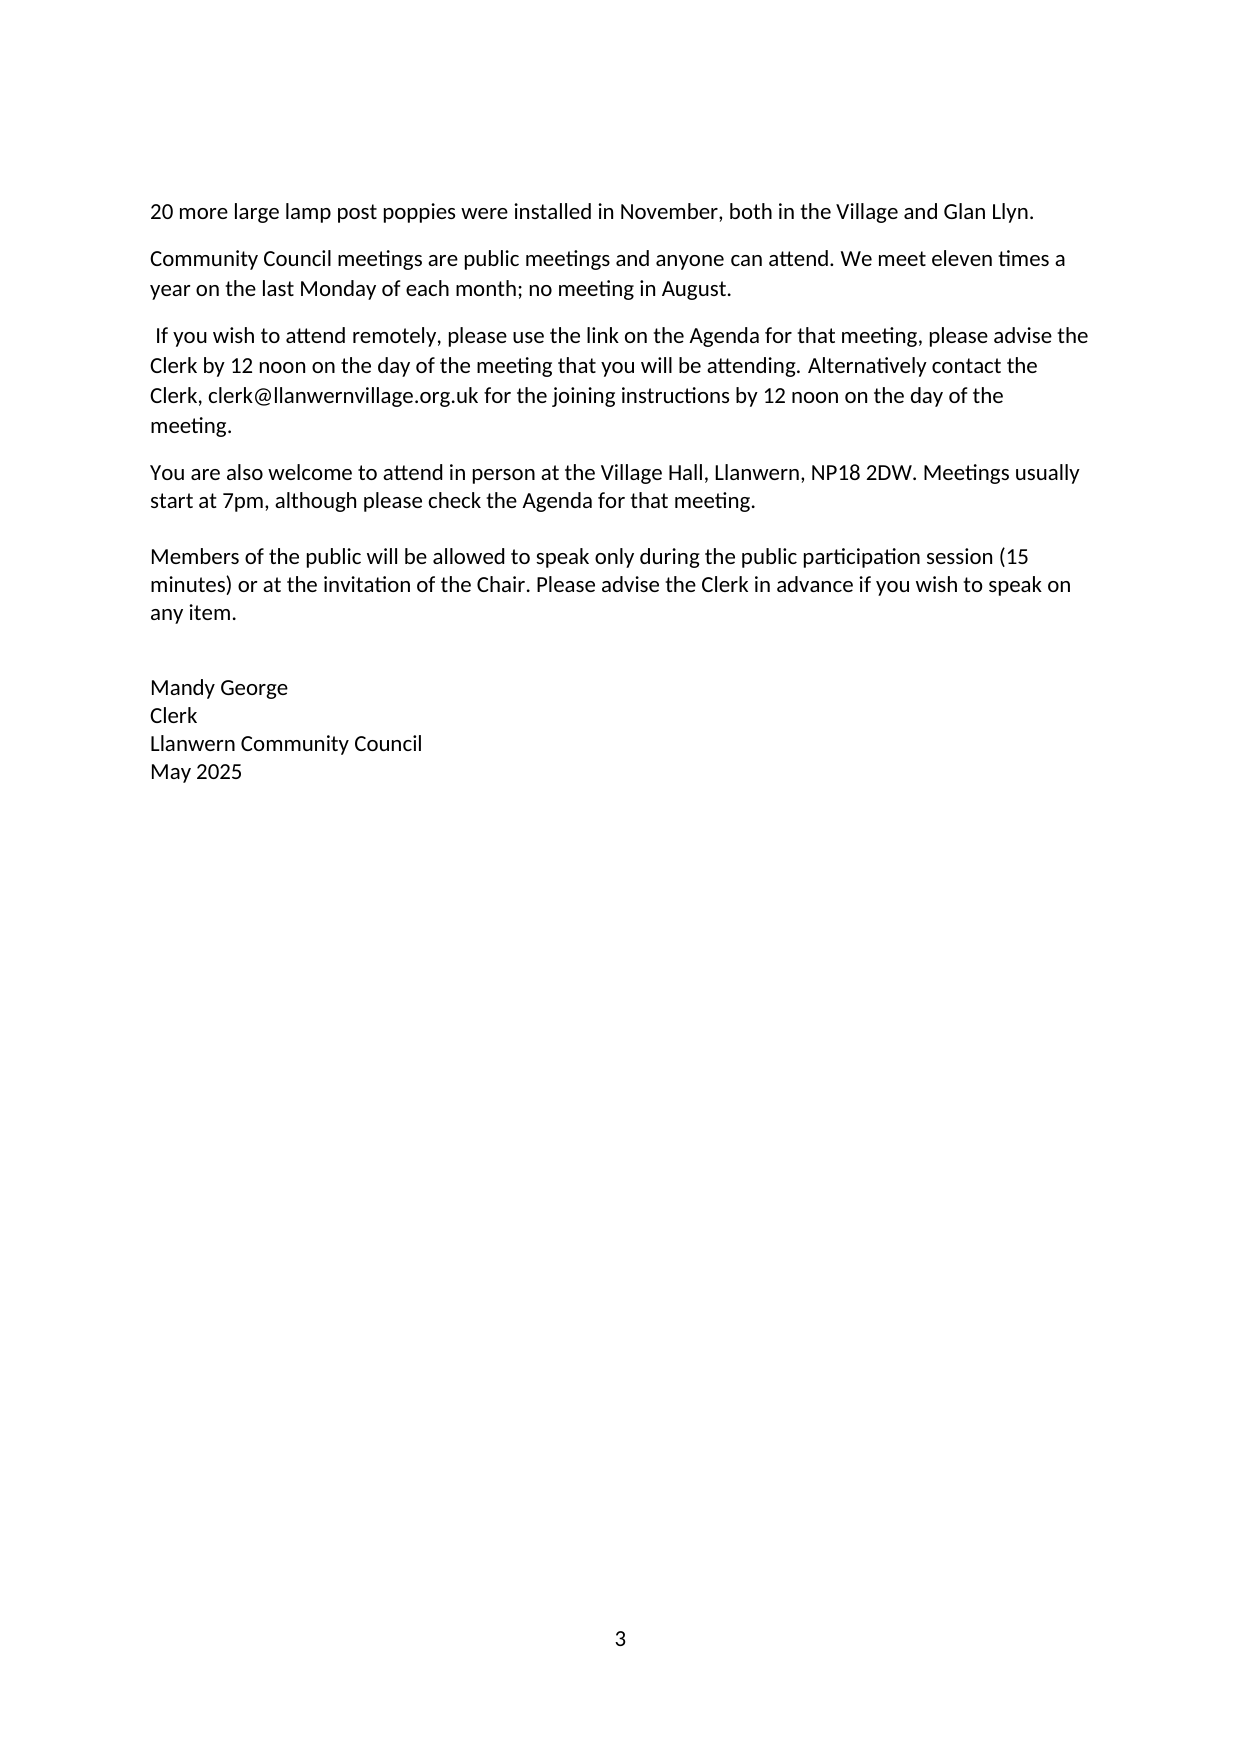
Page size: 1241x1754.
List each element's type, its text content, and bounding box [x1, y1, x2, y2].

text If you wish to attend remotely, please use the link on the Agenda for that meeting, please advise the Clerk by 12 noon on the day of the meeting that you will be attending. Alternatively contact the Clerk, clerk@llanwernvillage.org.uk for the joining instructions by 12 noon on the day of the meeting. [150, 321, 1090, 439]
text Mandy George [150, 673, 1090, 701]
text Members of the public will be allowed to speak only during the public participation session (15 minutes) or at the invitation of the Chair. Please advise the Clerk in advance if you wish to speak on any item. [150, 542, 1090, 626]
text Clerk [150, 701, 1090, 729]
text Community Council meetings are public meetings and anyone can attend. We meet eleven times a year on the last Monday of each month; no meeting in August. [150, 244, 1090, 302]
text You are also welcome to attend in person at the Village Hall, Llanwern, NP18 2DW. Meetings usually start at 7pm, although please check the Agenda for that meeting. [150, 458, 1090, 514]
text 20 more large lamp post poppies were installed in November, both in the Village and Glan Llyn. [150, 197, 1090, 225]
text May 2025 [150, 757, 1090, 785]
text Llanwern Community Council [150, 729, 1090, 757]
